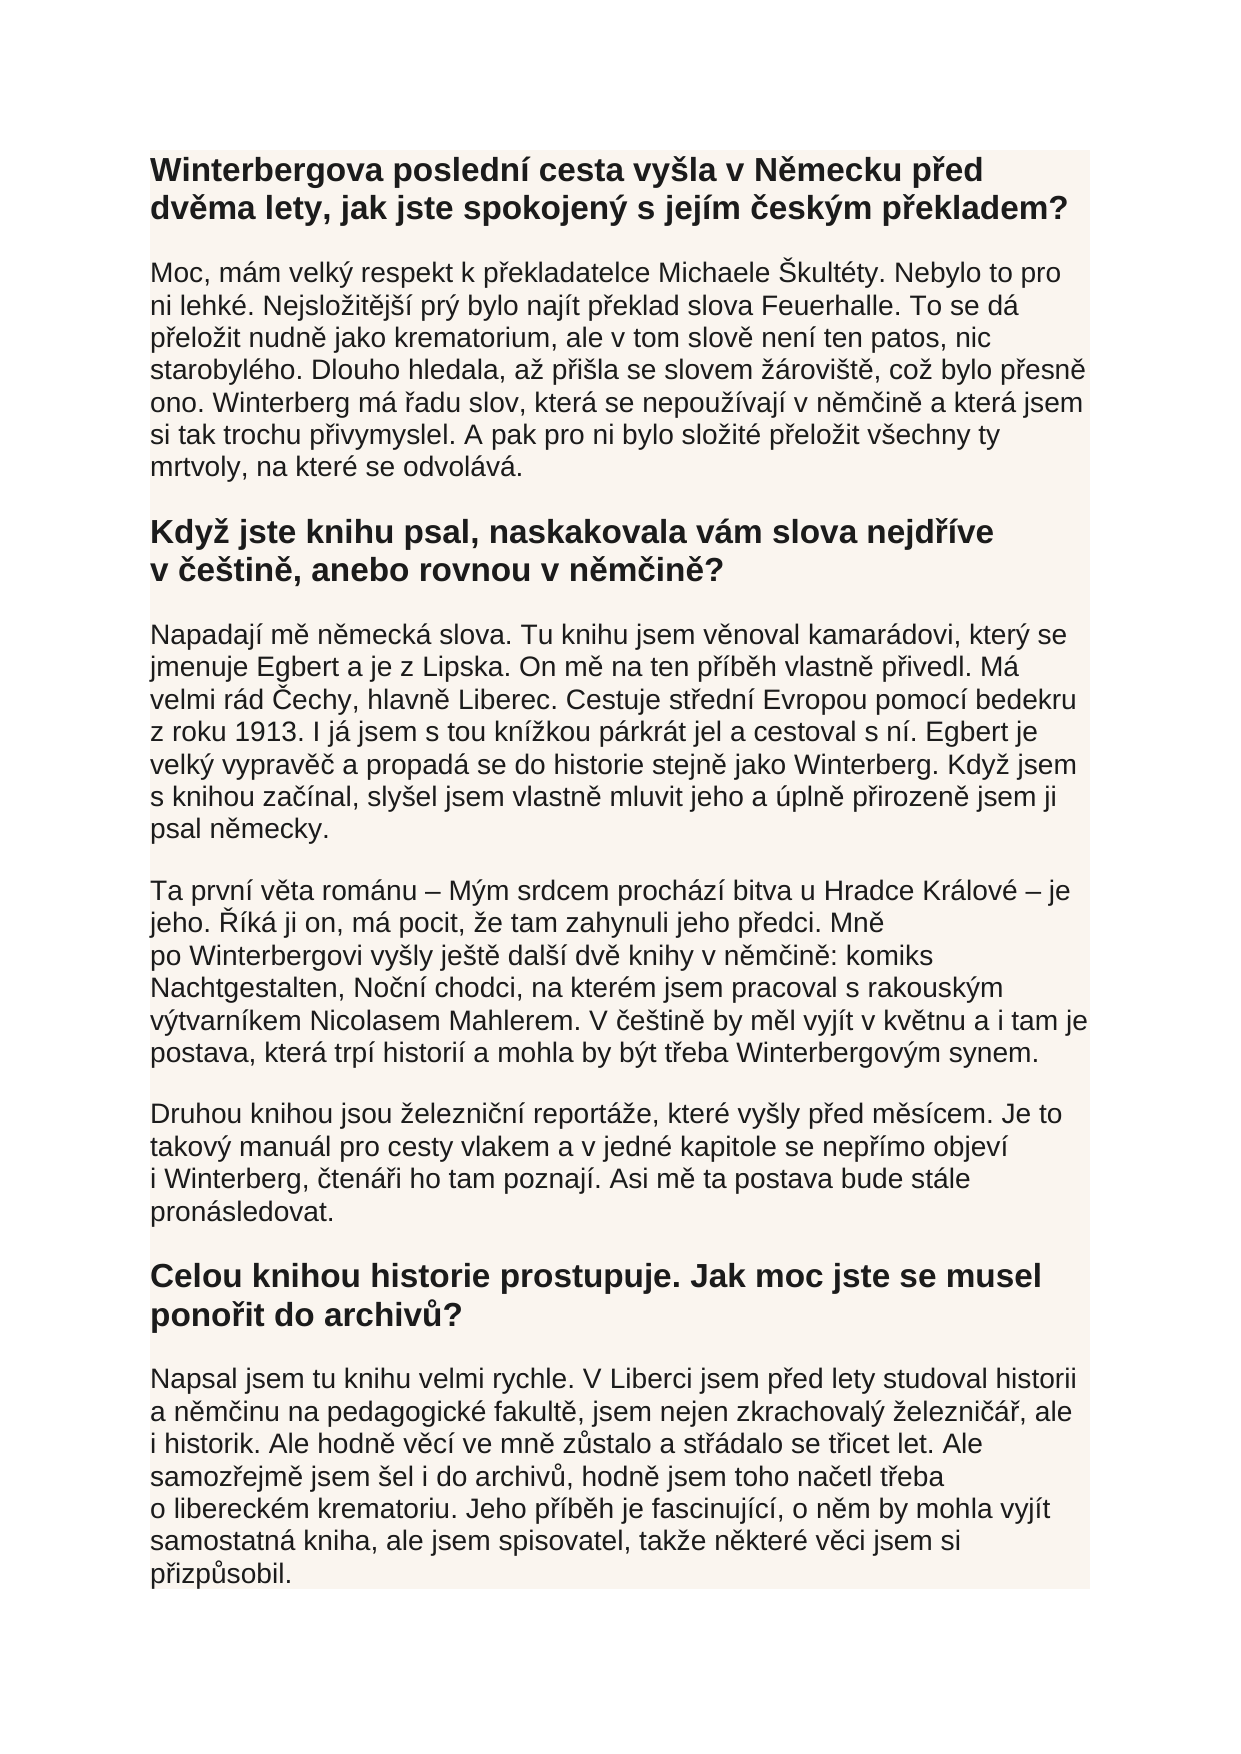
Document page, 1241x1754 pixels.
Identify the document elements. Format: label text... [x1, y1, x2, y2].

text Napadají mě německá slova. Tu knihu jsem věnoval kamarádovi, který se jmenuje Egbert a je z Lipska. On mě na ten příběh vlastně přivedl. Má velmi rád Čechy, hlavně Liberec. Cestuje střední Evropou pomocí bedekru z roku 1913. I já jsem s tou knížkou párkrát jel a cestoval s ní. Egbert je velký vypravěč a propadá se do historie stejně jako Winterberg. Když jsem s knihou začínal, slyšel jsem vlastně mluvit jeho a úplně přirozeně jsem ji psal německy. [150, 618, 1090, 845]
text Winterbergova poslední cesta vyšla v Německu před dvěma lety, jak jste spokojený s jejím českým překladem? [150, 150, 1090, 227]
text Druhou knihou jsou železniční reportáže, které vyšly před měsícem. Je to takový manuál pro cesty vlakem a v jedné kapitole se nepřímo objeví i Winterberg, čtenáři ho tam poznají. Asi mě ta postava bude stále pronásledovat. [150, 1097, 1090, 1227]
text Ta první věta románu – Mým srdcem prochází bitva u Hradce Králové – je jeho. Říká ji on, má pocit, že tam zahynuli jeho předci. Mně po Winterbergovi vyšly ještě další dvě knihy v němčině: komiks Nachtgestalten, Noční chodci, na kterém jsem pracoval s rakouským výtvarníkem Nicolasem Mahlerem. V češtině by měl vyjít v květnu a i tam je postava, která trpí historií a mohla by být třeba Winterbergovým synem. [150, 874, 1090, 1068]
text Když jste knihu psal, naskakovala vám slova nejdříve v češtině, anebo rovnou v němčině? [150, 512, 1090, 589]
text Celou knihou historie prostupuje. Jak moc jste se musel ponořit do archivů? [150, 1256, 1090, 1333]
text Moc, mám velký respekt k překladatelce Michaele Škultéty. Nebylo to pro ni lehké. Nejsložitější prý bylo najít překlad slova Feuerhalle. To se dá přeložit nudně jako krematorium, ale v tom slově není ten patos, nic starobylého. Dlouho hledala, až přišla se slovem žároviště, což bylo přesně ono. Winterberg má řadu slov, která se nepoužívají v němčině a která jsem si tak trochu přivymyslel. A pak pro ni bylo složité přeložit všechny ty mrtvoly, na které se odvolává. [150, 256, 1090, 483]
text Napsal jsem tu knihu velmi rychle. V Liberci jsem před lety studoval historii a němčinu na pedagogické fakultě, jsem nejen zkrachovalý železničář, ale i historik. Ale hodně věcí ve mně zůstalo a střádalo se třicet let. Ale samozřejmě jsem šel i do archivů, hodně jsem toho načetl třeba o libereckém krematoriu. Jeho příběh je fascinující, o něm by mohla vyjít samostatná kniha, ale jsem spisovatel, takže některé věci jsem si přizpůsobil. [150, 1362, 1090, 1589]
